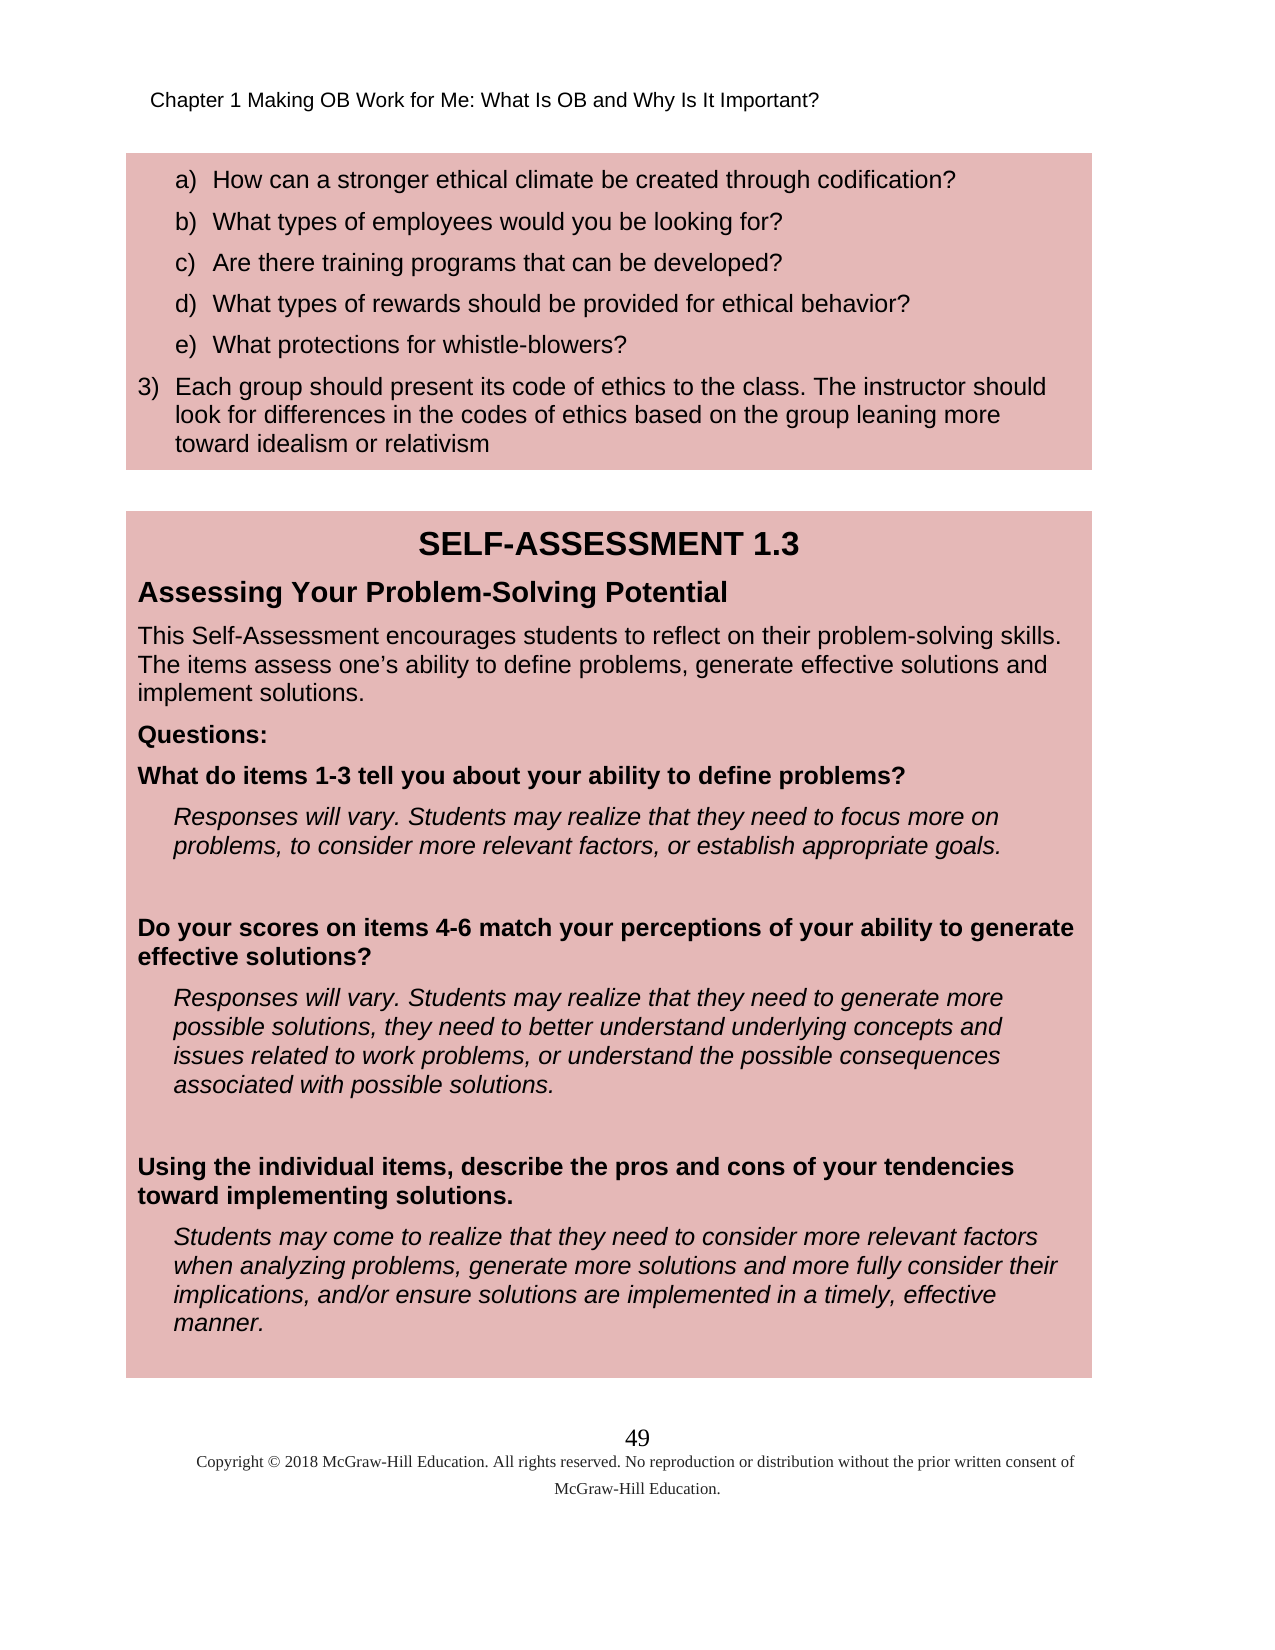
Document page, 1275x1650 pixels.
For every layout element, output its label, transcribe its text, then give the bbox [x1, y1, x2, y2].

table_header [126, 153, 1092, 470]
table_header SELF-ASSESSMENT 1.3 Assessing Your Problem-Solving Potential This Self-Assessment encourages students to reflect on their problem-solving skills. The items assess one’s ability to define problems, generate effective solutions and implement solutions. Questions: What do items 1-3 tell you about your ability to define problems? Responses will vary. Students may realize that they need to focus more on problems, to consider more relevant factors, or establish appropriate goals. Do your scores on items 4-6 match your perceptions of your ability to generate effective solutions? Responses will vary. Students may realize that they need to generate more possible solutions, they need to better understand underlying concepts and issues related to work problems, or understand the possible consequences associated with possible solutions. Using the individual items, describe the pros and cons of your tendencies toward implementing solutions. Students may come to realize that they need to consider more relevant factors when analyzing problems, generate more solutions and more fully consider their implications, and/or ensure solutions are implemented in a timely, effective manner. [126, 511, 1092, 1378]
